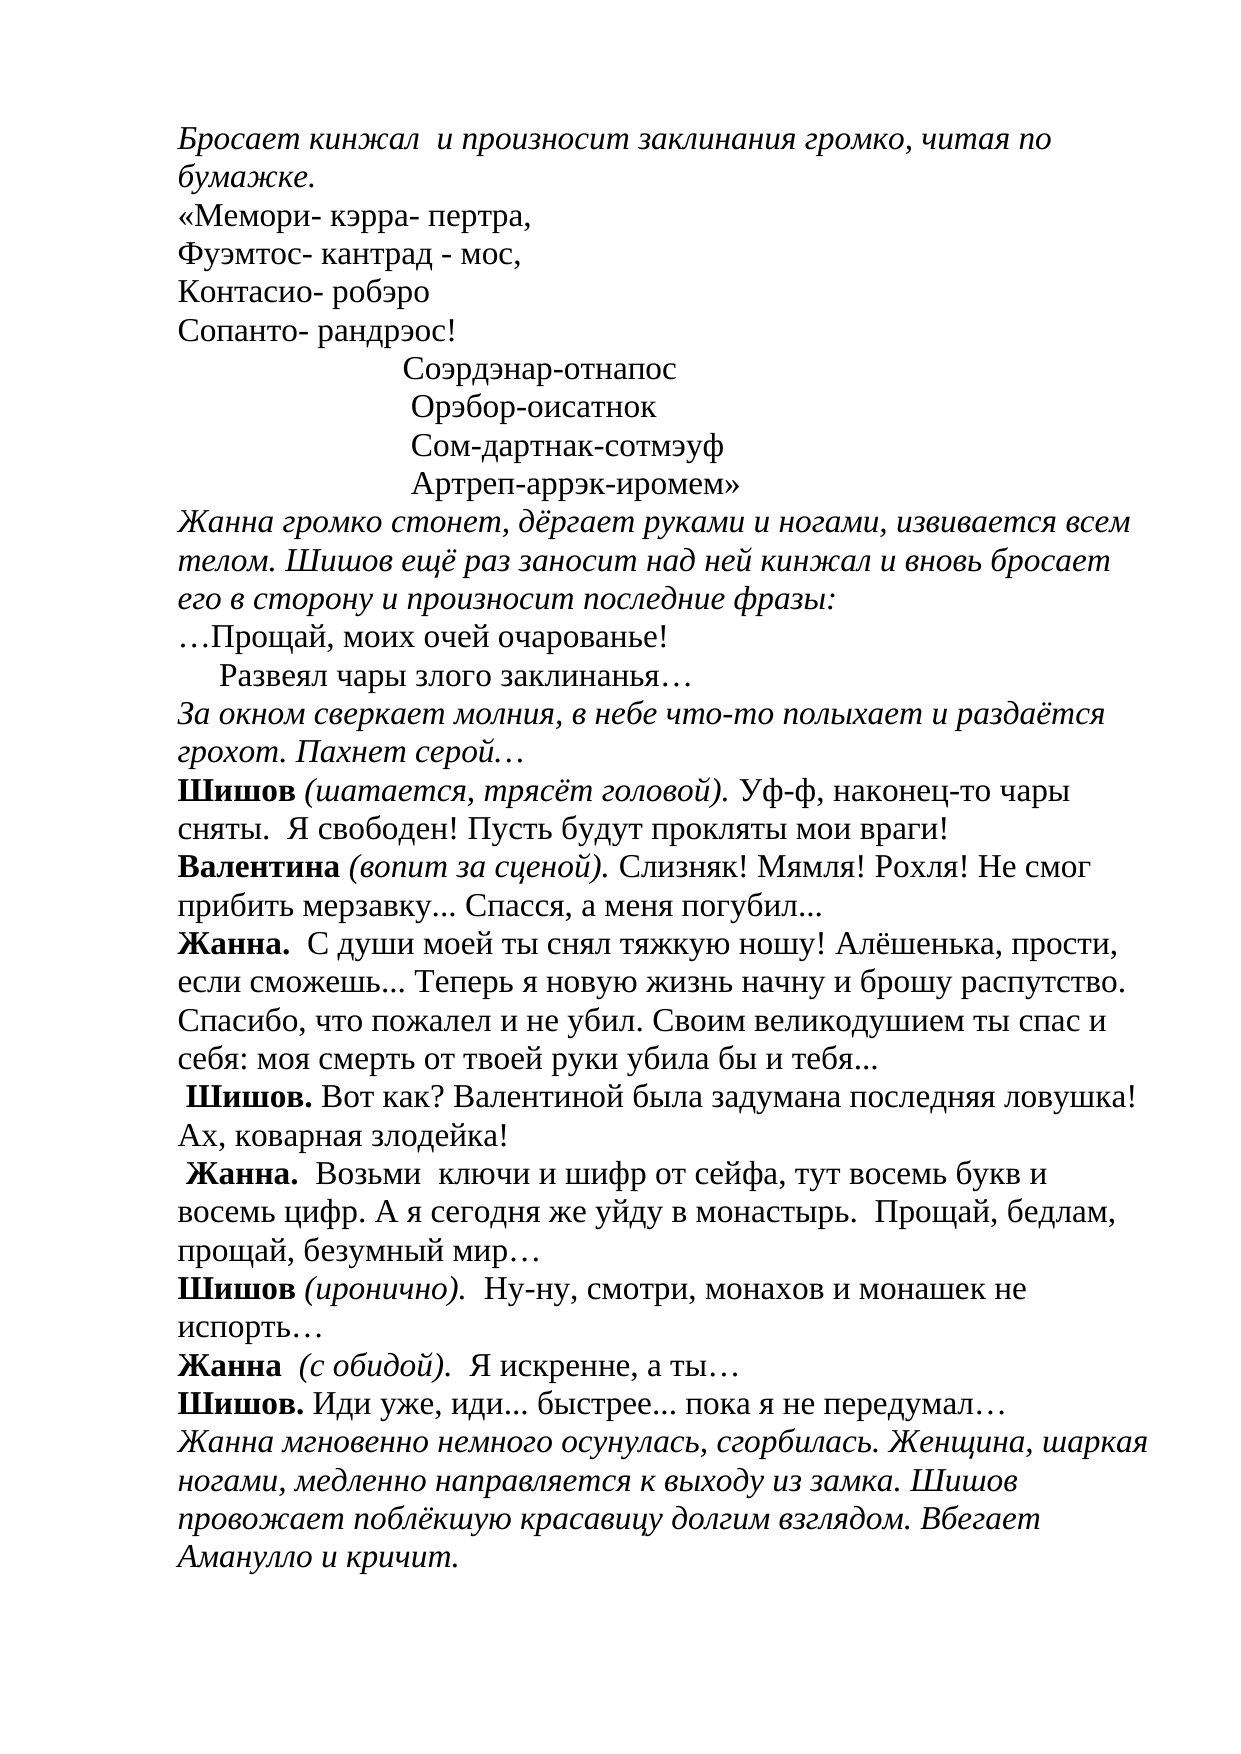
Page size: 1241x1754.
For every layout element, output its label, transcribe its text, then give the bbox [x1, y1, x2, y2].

text Жанна. Возьми ключи и шифр от сейфа, тут восемь букв и восемь цифр. А я сегодня же уйду в монастырь. Прощай, бедлам, прощай, безумный мир… [177, 1153, 1152, 1268]
text Шишов (иронично). Ну-ну, смотри, монахов и монашек не испорть… [177, 1268, 1152, 1345]
text Жанна громко стонет, дёргает руками и ногами, извивается всем телом. Шишов ещё раз заносит над ней кинжал и вновь бросает его в сторону и произносит последние фразы: [177, 501, 1152, 616]
text За окном сверкает молния, в небе что-то полыхает и раздаётся грохот. Пахнет серой… [177, 693, 1152, 770]
text Контасио- робэро [177, 271, 1152, 310]
text Жанна. С души моей ты снял тяжкую ношу! Алёшенька, прости, если сможешь... Теперь я новую жизнь начну и брошу распутство. Спасибо, что пожалел и не убил. Своим великодушием ты спас и себя: моя смерть от твоей руки убила бы и тебя... [177, 923, 1152, 1076]
text Валентина (вопит за сценой). Слизняк! Мямля! Рохля! Не смог прибить мерзавку... Спасся, а меня погубил... [177, 846, 1152, 923]
text Шишов (шатается, трясёт головой). Уф-ф, наконец-то чары сняты. Я свободен! Пусть будут прокляты мои враги! [177, 770, 1152, 846]
text Жанна мгновенно немного осунулась, сгорбилась. Женщина, шаркая ногами, медленно направляется к выходу из замка. Шишов провожает поблёкшую красавицу долгим взглядом. Вбегает Аманулло и кричит. [177, 1421, 1152, 1575]
text Соэрдэнар-отнапос [177, 348, 1152, 386]
text Фуэмтос- кантрад - мос, [177, 233, 1152, 271]
text Развеял чары злого заклинанья… [177, 655, 1152, 693]
text Жанна (с обидой). Я искренне, а ты… [177, 1345, 1152, 1383]
text «Мемори- кэрра- пертра, [177, 195, 1152, 233]
text Бросает кинжал и произносит заклинания громко, читая по бумажке. [177, 118, 1152, 195]
text Орэбор-оисатнок [177, 386, 1152, 425]
text Сом-дартнак-сотмэуф [177, 425, 1152, 463]
text Сопанто- рандрэос! [177, 310, 1152, 348]
text Шишов. Иди уже, иди... быстрее... пока я не передумал… [177, 1383, 1152, 1421]
text Шишов. Вот как? Валентиной была задумана последняя ловушка! Ах, коварная злодейка! [177, 1076, 1152, 1153]
text Артреп-аррэк-иромем» [177, 463, 1152, 501]
text …Прощай, моих очей очарованье! [177, 616, 1152, 655]
